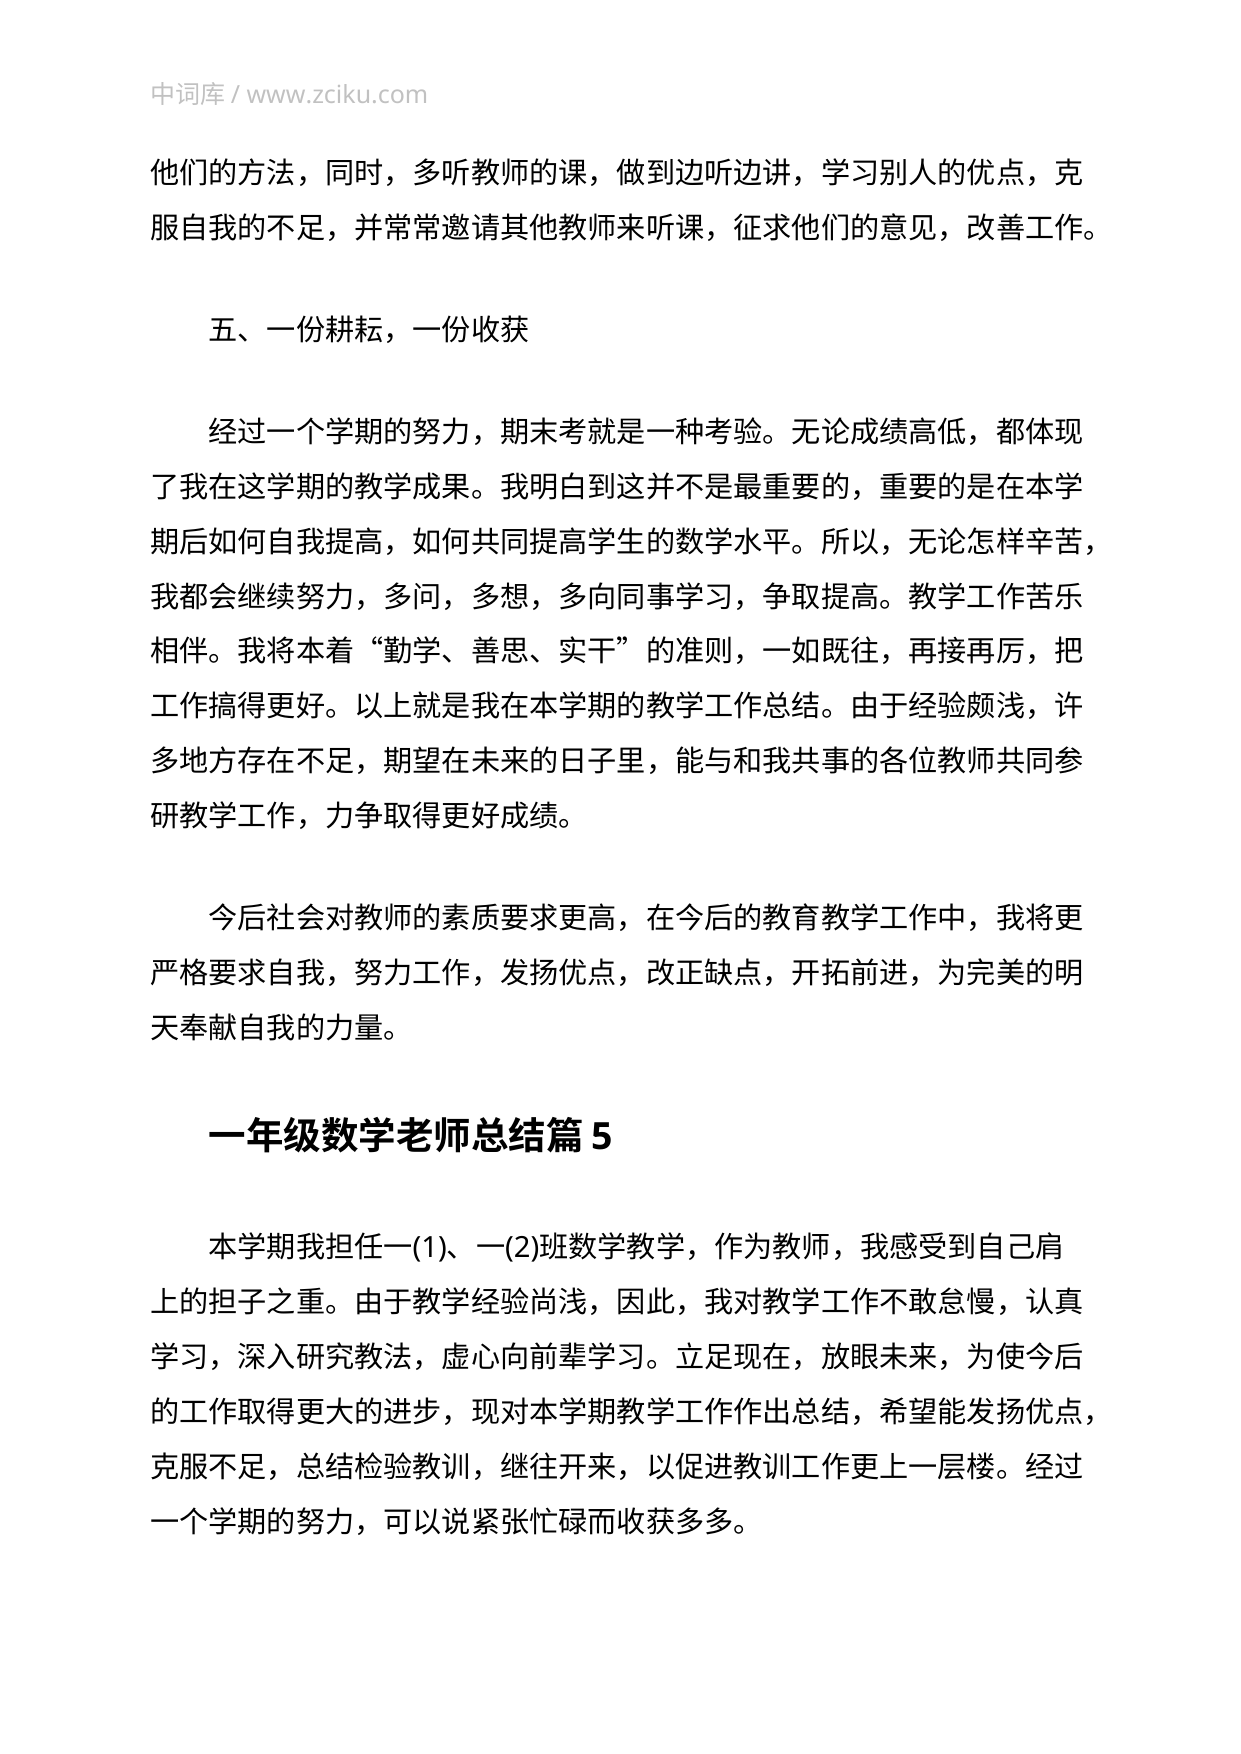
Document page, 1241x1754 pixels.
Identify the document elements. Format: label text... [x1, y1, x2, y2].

text 经过一个学期的努力，期末考就是一种考验。无论成绩高低，都体现了我在这学期的教学成果。我明白到这并不是最重要的，重要的是在本学期后如何自我提高，如何共同提高学生的数学水平。所以，无论怎样辛苦，我都会继续努力，多问，多想，多向同事学习，争取提高。教学工作苦乐相伴。我将本着“勤学、善思、实干”的准则，一如既往，再接再厉，把工作搞得更好。以上就是我在本学期的教学工作总结。由于经验颇浅，许多地方存在不足，期望在未来的日子里，能与和我共事的各位教师共同参研教学工作，力争取得更好成绩。 [150, 408, 1090, 835]
text 五、一份耕耘，一份收获 [150, 307, 1090, 349]
text 今后社会对教师的素质要求更高，在今后的教育教学工作中，我将更严格要求自我，努力工作，发扬优点，改正缺点，开拓前进，为完美的明天奉献自我的力量。 [150, 894, 1090, 1047]
text 一年级数学老师总结篇5 [150, 1106, 1090, 1161]
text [150, 150, 1090, 247]
text 本学期我担任一(1)、一(2)班数学教学，作为教师，我感受到自己肩上的担子之重。由于教学经验尚浅，因此，我对教学工作不敢怠慢，认真学习，深入研究教法，虚心向前辈学习。立足现在，放眼未来，为使今后的工作取得更大的进步，现对本学期教学工作作出总结，希望能发扬优点，克服不足，总结检验教训，继往开来，以促进教训工作更上一层楼。经过一个学期的努力，可以说紧张忙碌而收获多多。 [150, 1224, 1090, 1541]
